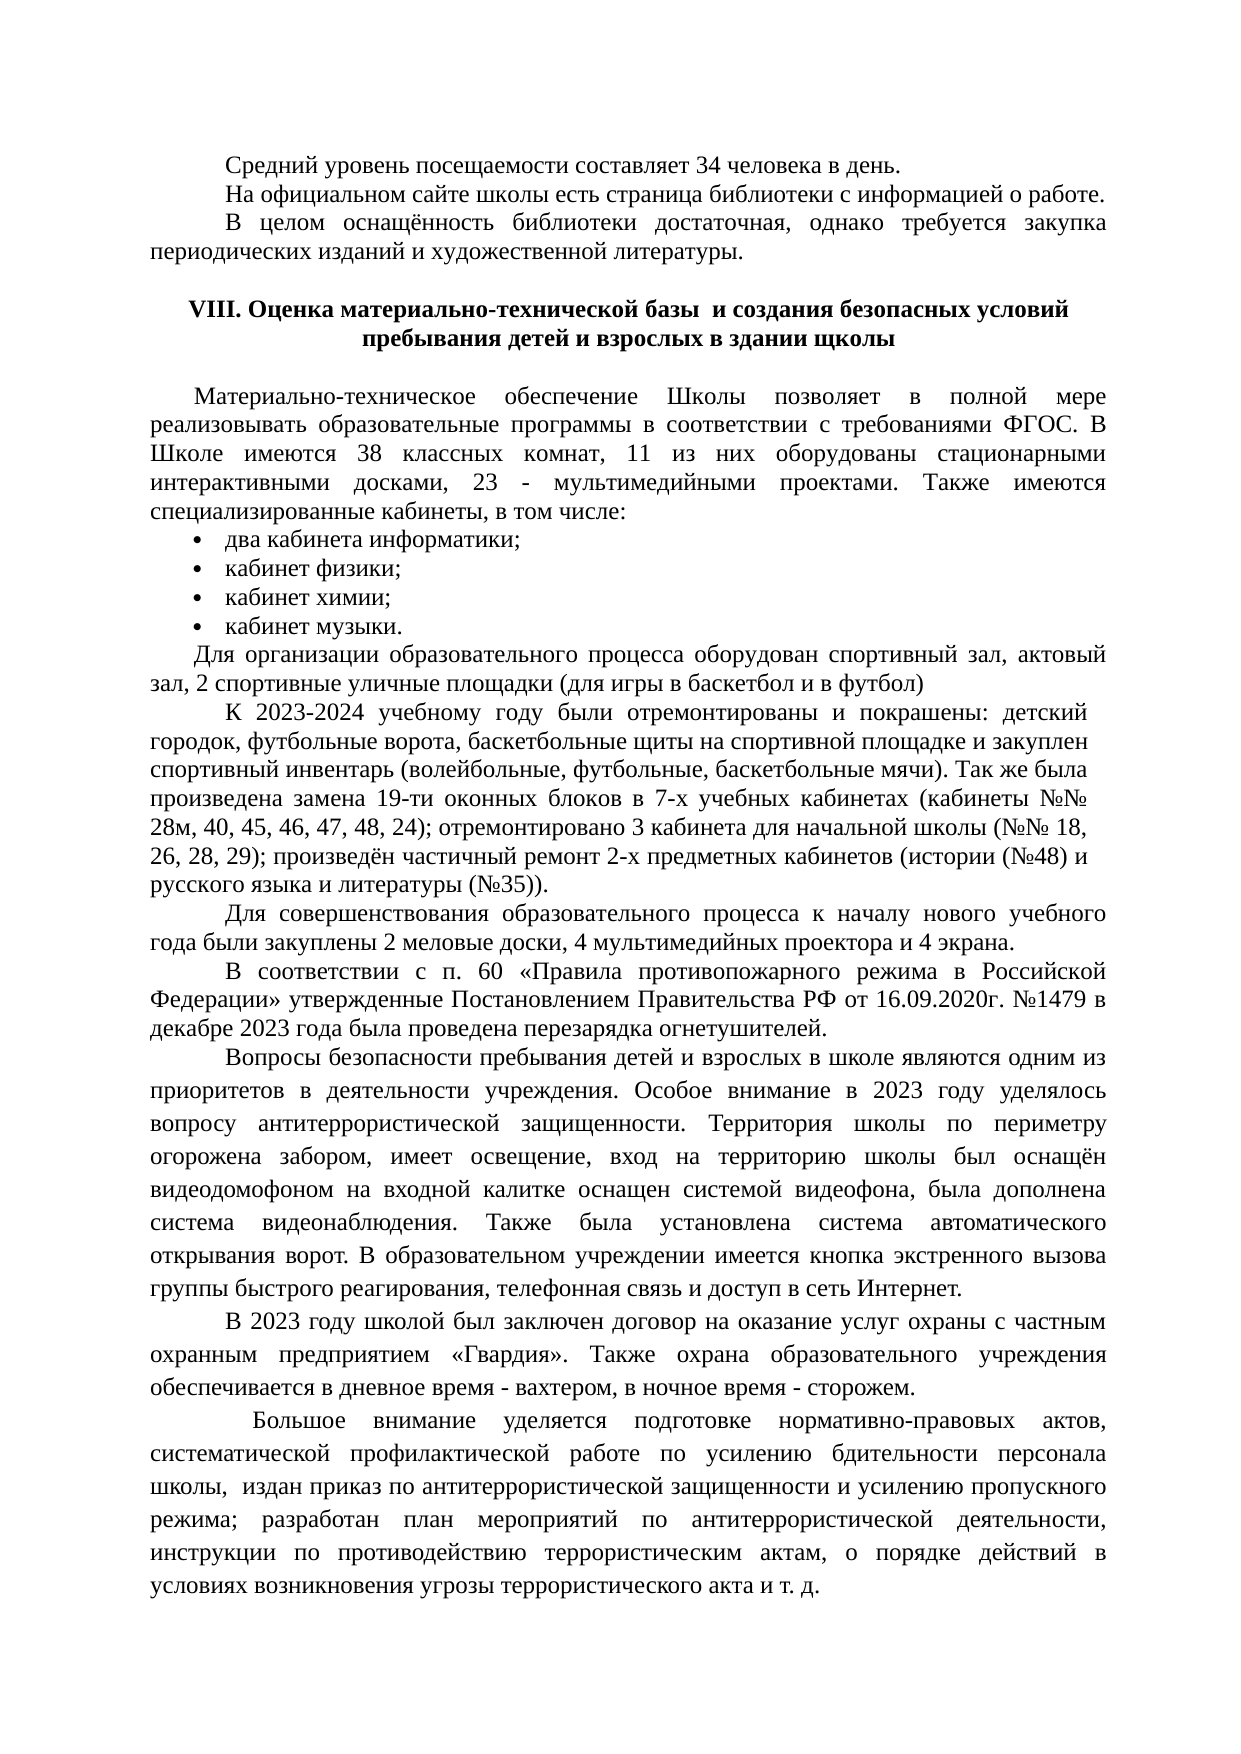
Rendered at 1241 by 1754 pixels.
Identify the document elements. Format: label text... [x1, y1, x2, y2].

text В 2023 году школой был заключен договор на оказание услуг охраны с частным охранным предприятием «Гвардия». Также охрана образовательного учреждения обеспечивается в дневное время - вахтером, в ночное время - сторожем. [150, 1306, 1107, 1401]
text В целом оснащённость библиотеки достаточная, однако требуется закупка периодических изданий и художественной литературы. [150, 207, 1107, 265]
text Вопросы безопасности пребывания детей и взрослых в школе являются одним из приоритетов в деятельности учреждения. Особое внимание в 2023 году уделялось вопросу антитеррористической защищенности. Территория школы по периметру огорожена забором, имеет освещение, вход на территорию школы был оснащён видеодомофоном на входной калитке оснащен системой видеофона, была дополнена система видеонаблюдения. Также была установлена система автоматического открывания ворот. В образовательном учреждении имеется кнопка экстренного вызова группы быстрого реагирования, телефонная связь и доступ в сеть Интернет. [150, 1042, 1107, 1302]
text Для организации образовательного процесса оборудован спортивный зал, актовый зал, 2 спортивные уличные площадки (для игры в баскетбол и в футбол) [150, 639, 1107, 697]
text Для совершенствования образовательного процесса к началу нового учебного года были закуплены 2 меловые доски, 4 мультимедийных проектора и 4 экрана. [150, 898, 1107, 956]
text Большое внимание уделяется подготовке нормативно-правовых актов, систематической профилактической работе по усилению бдительности персонала школы, издан приказ по антитеррористической защищенности и усилению пропускного режима; разработан план мероприятий по антитеррористической деятельности, инструкции по противодействию террористическим актам, о порядке действий в условиях возникновения угрозы террористического акта и т. д. [150, 1405, 1107, 1599]
list кабинет химии; [194, 582, 1089, 611]
list два кабинета информатики; [194, 524, 1089, 553]
text В соответствии с п. 60 «Правила противопожарного режима в Российской Федерации» утвержденные Постановлением Правительства РФ от 16.09.2020г. №1479 в декабре 2023 года была проведена перезарядка огнетушителей. [150, 956, 1107, 1042]
text Материально-техническое обеспечение Школы позволяет в полной мере реализовывать образовательные программы в соответствии с требованиями ФГОС. В Школе имеются 38 классных комнат, 11 из них оборудованы стационарными интерактивными досками, 23 - мультимедийными проектами. Также имеются специализированные кабинеты, в том числе: [150, 381, 1107, 524]
text Средний уровень посещаемости составляет 34 человека в день. [150, 150, 1107, 179]
list кабинет физики; [194, 553, 1089, 582]
list кабинет музыки. [194, 611, 1089, 639]
text На официальном сайте школы есть страница библиотеки с информацией о работе. [150, 179, 1107, 207]
text К 2023-2024 учебному году были отремонтированы и покрашены: детский городок, футбольные ворота, баскетбольные щиты на спортивной площадке и закуплен спортивный инвентарь (волейбольные, футбольные, баскетбольные мячи). Так же была произведена замена 19-ти оконных блоков в 7-х учебных кабинетах (кабинеты №№ 28м, 40, 45, 46, 47, 48, 24); отремонтировано 3 кабинета для начальной школы (№№ 18, 26, 28, 29); произведён частичный ремонт 2-х предметных кабинетов (истории (№48) и русского языка и литературы (№35)). [150, 697, 1089, 898]
text VIII. Оценка материально-технической базы и создания безопасных условий пребывания детей и взрослых в здании щколы [150, 294, 1107, 352]
